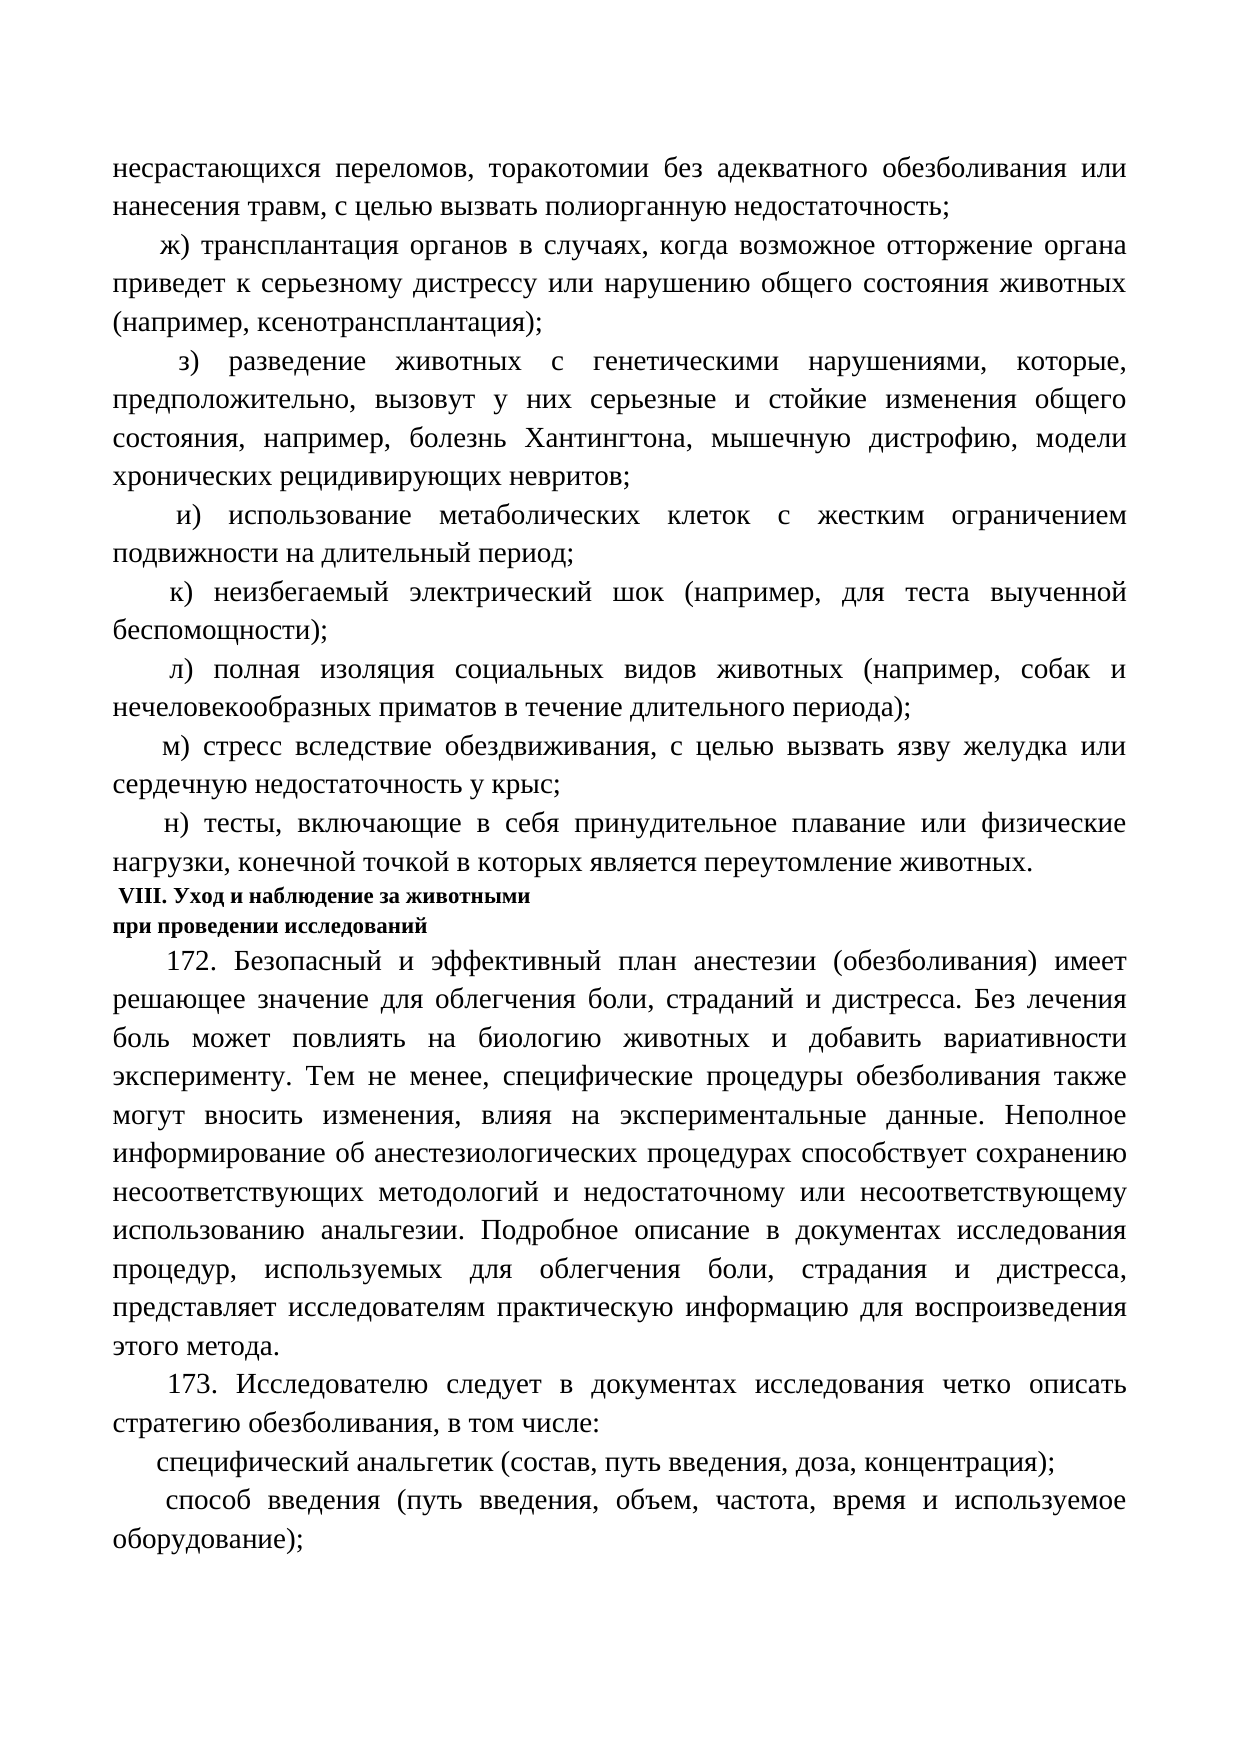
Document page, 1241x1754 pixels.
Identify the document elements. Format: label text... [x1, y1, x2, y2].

text способ введения (путь введения, объем, частота, время и используемое оборудование); [112, 1482, 1128, 1554]
text к) неизбегаемый электрический шок (например, для теста выученной беспомощности); [112, 574, 1128, 646]
text и) использование метаболических клеток с жестким ограничением подвижности на длительный период; [112, 497, 1128, 569]
text н) тесты, включающие в себя принудительное плавание или физические нагрузки, конечной точкой в которых является переутомление животных. [112, 805, 1128, 877]
text л) полная изоляция социальных видов животных (например, собак и нечеловекообразных приматов в течение длительного периода); [112, 651, 1128, 723]
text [112, 150, 1128, 222]
text 173. Исследователю следует в документах исследования четко описать стратегию обезболивания, в том числе: [112, 1367, 1128, 1439]
text ж) трансплантация органов в случаях, когда возможное отторжение органа приведет к серьезному дистрессу или нарушению общего состояния животных (например, ксенотрансплантация); [112, 227, 1128, 338]
text з) разведение животных с генетическими нарушениями, которые, предположительно, вызовут у них серьезные и стойкие изменения общего состояния, например, болезнь Хантингтона, мышечную дистрофию, модели хронических рецидивирующих невритов; [112, 343, 1128, 492]
text 172. Безопасный и эффективный план анестезии (обезболивания) имеет решающее значение для облегчения боли, страданий и дистресса. Без лечения боль может повлиять на биологию животных и добавить вариативности эксперименту. Тем не менее, специфические процедуры обезболивания также могут вносить изменения, влияя на экспериментальные данные. Неполное информирование об анестезиологических процедурах способствует сохранению несоответствующих методологий и недостаточному или несоответствующему использованию анальгезии. Подробное описание в документах исследования процедур, используемых для облегчения боли, страдания и дистресса, представляет исследователям практическую информацию для воспроизведения этого метода. [112, 943, 1128, 1362]
text специфический анальгетик (состав, путь введения, доза, концентрация); [112, 1444, 1128, 1477]
text м) стресс вследствие обездвиживания, с целью вызвать язву желудка или сердечную недостаточность у крыс; [112, 728, 1128, 800]
text VIII. Уход и наблюдение за животными при проведении исследований [112, 882, 1128, 939]
